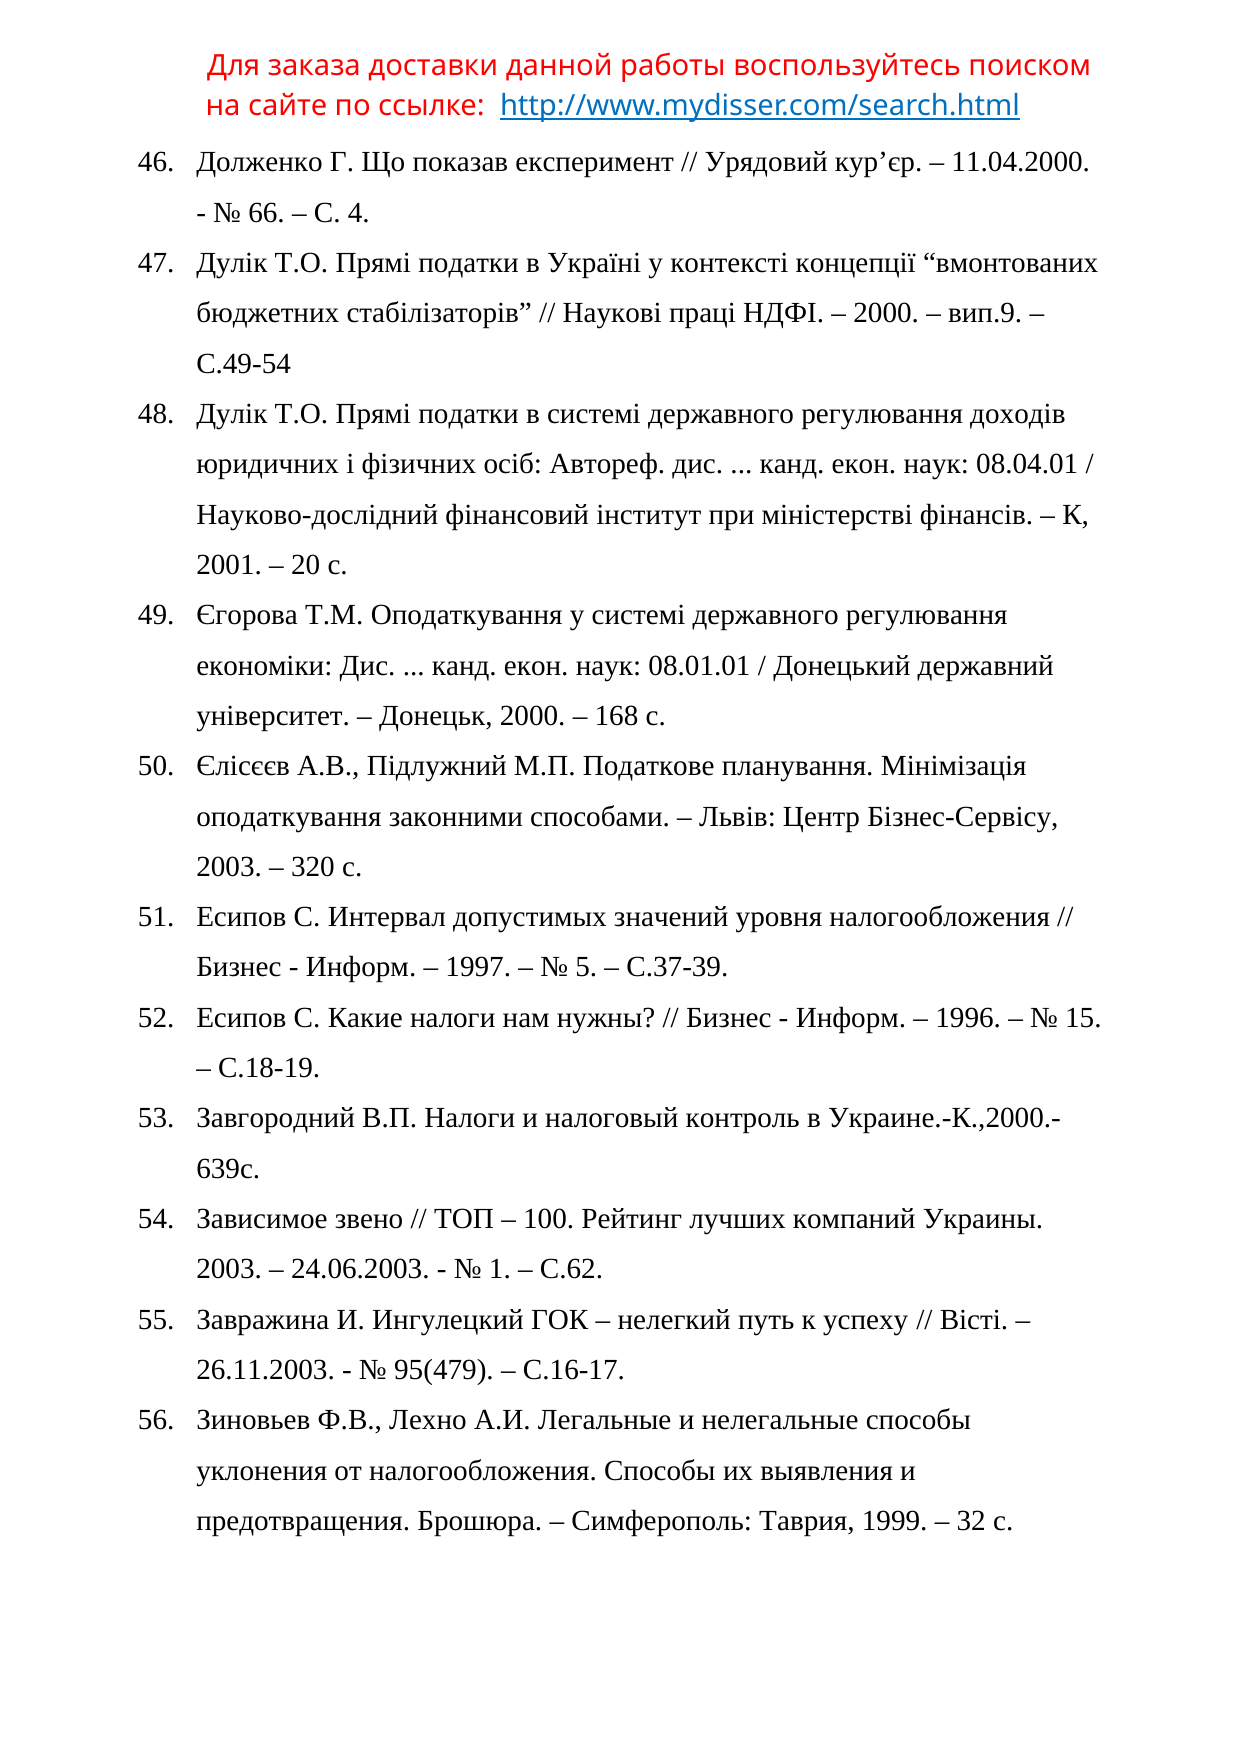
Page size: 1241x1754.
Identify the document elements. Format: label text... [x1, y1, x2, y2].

list Дулік Т.О. Прямі податки в Україні у контексті концепції “вмонтованих бюджетних стабілізаторів” // Наукові праці НДФІ. – 2000. – вип.9. – С.49-54 [138, 245, 1107, 379]
list Зависимое звено // ТОП – 100. Рейтинг лучших компаний Украины. 2003. – 24.06.2003. - № 1. – С.62. [138, 1201, 1107, 1285]
list Есипов С. Какие налоги нам нужны? // Бизнес - Информ. – 1996. – № 15. – С.18-19. [138, 1000, 1107, 1084]
list Долженко Г. Що показав експеримент // Урядовий кур’єр. – 11.04.2000. - № 66. – С. 4. [138, 144, 1107, 228]
list Дулік Т.О. Прямі податки в системі державного регулювання доходів юридичних і фізичних осіб: Автореф. дис. ... канд. екон. наук: 08.04.01 / Науково-дослідний фінансовий інститут при міністерстві фінансів. – К, 2001. – 20 с. [138, 396, 1107, 581]
list Єгорова Т.М. Оподаткування у системі державного регулювання економіки: Дис. ... канд. екон. наук: 08.01.01 / Донецький державний університет. – Донецьк, 2000. – 168 с. [138, 597, 1107, 732]
list Єлісєєв А.В., Підлужний М.П. Податкове планування. Мінімізація оподаткування законними способами. – Львів: Центр Бізнес-Сервісу, 2003. – 320 с. [138, 748, 1107, 882]
list Завражина И. Ингулецкий ГОК – нелегкий путь к успеху // Вісті. – 26.11.2003. - № 95(479). – С.16-17. [138, 1302, 1107, 1386]
list Есипов С. Интервал допустимых значений уровня налогообложения // Бизнес - Информ. – 1997. – № 5. – С.37-39. [138, 899, 1107, 983]
list Завгородний В.П. Налоги и налоговый контроль в Украине.-К.,2000.-639с. [138, 1101, 1107, 1184]
list Зиновьев Ф.В., Лехно А.И. Легальные и нелегальные способы уклонения от налогообложения. Способы их выявления и предотвращения. Брошюра. – Симферополь: Таврия, 1999. – 32 с. [138, 1402, 1107, 1537]
